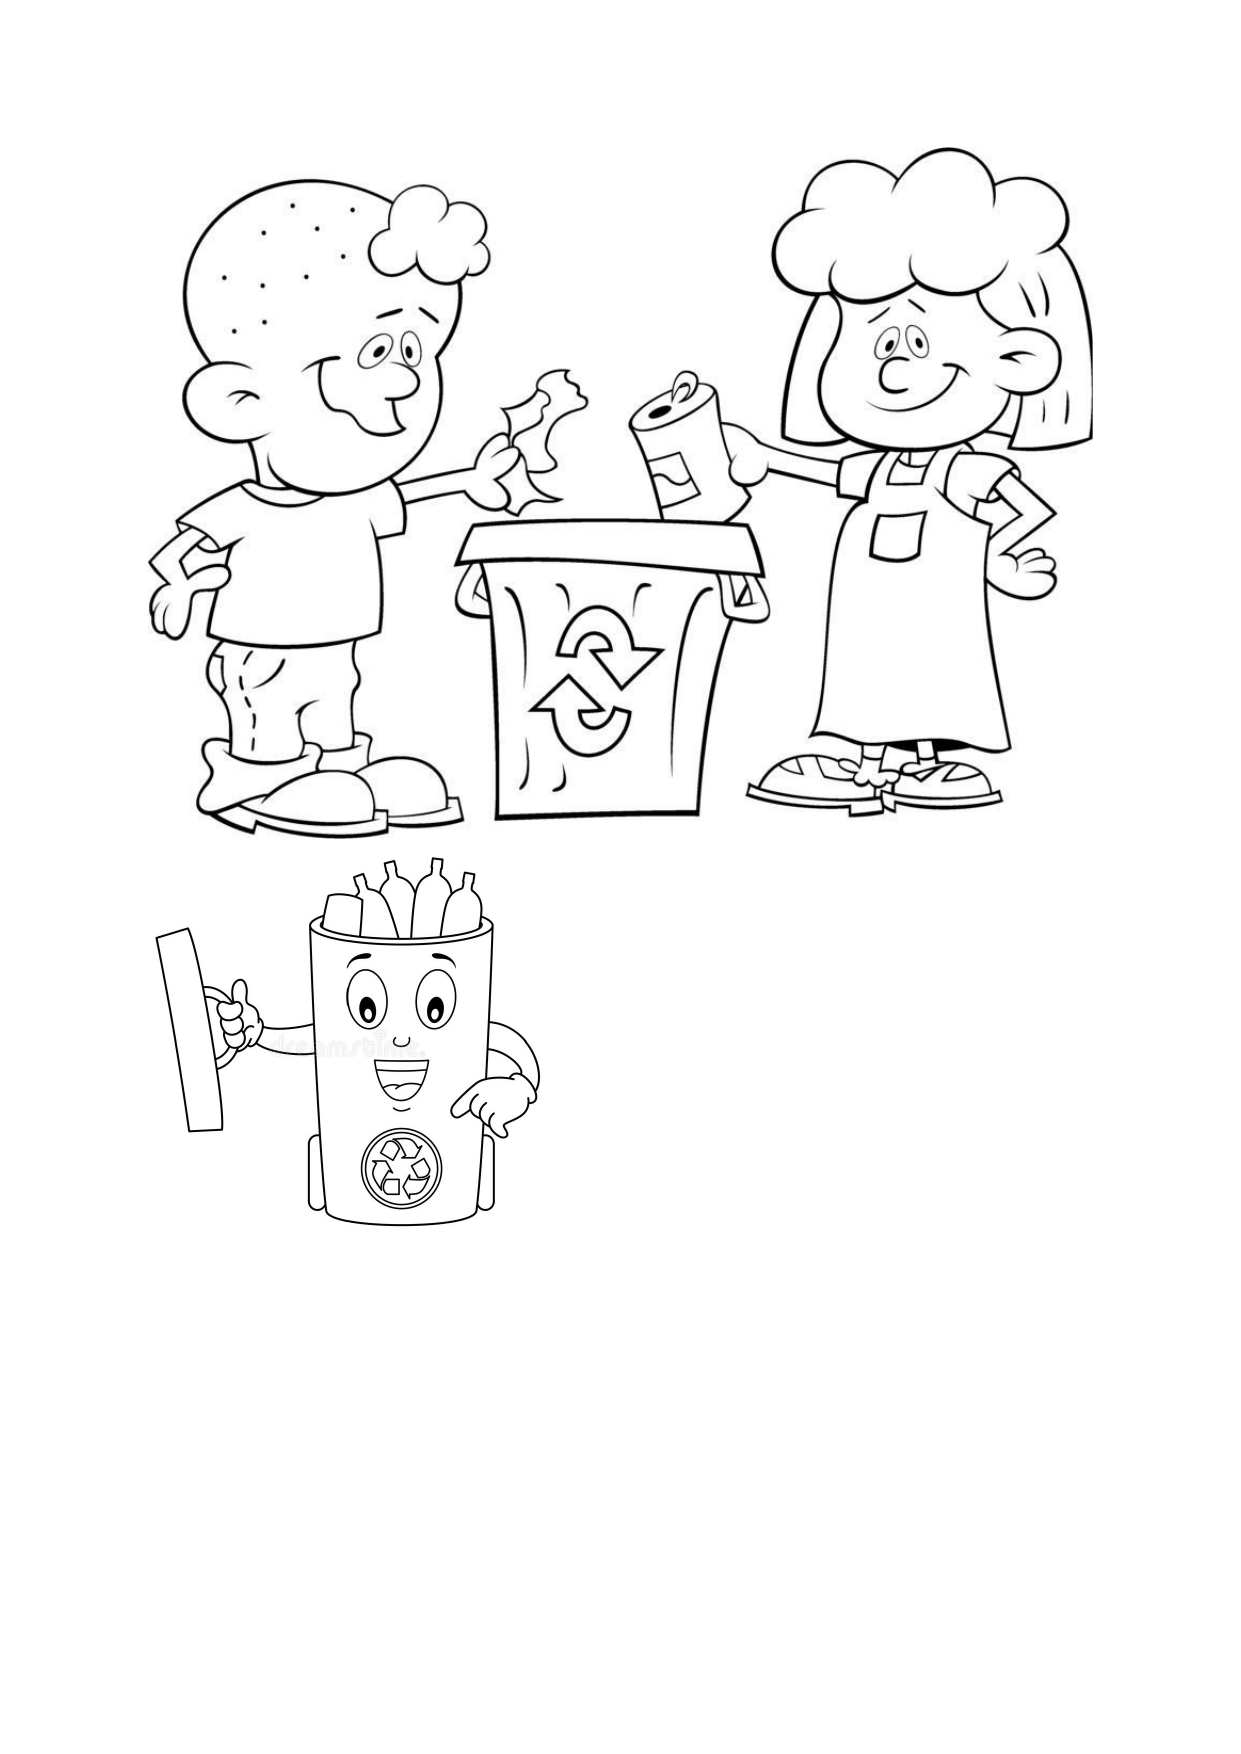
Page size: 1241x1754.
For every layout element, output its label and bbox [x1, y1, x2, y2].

picture [147, 841, 548, 1242]
picture [147, 147, 1093, 839]
